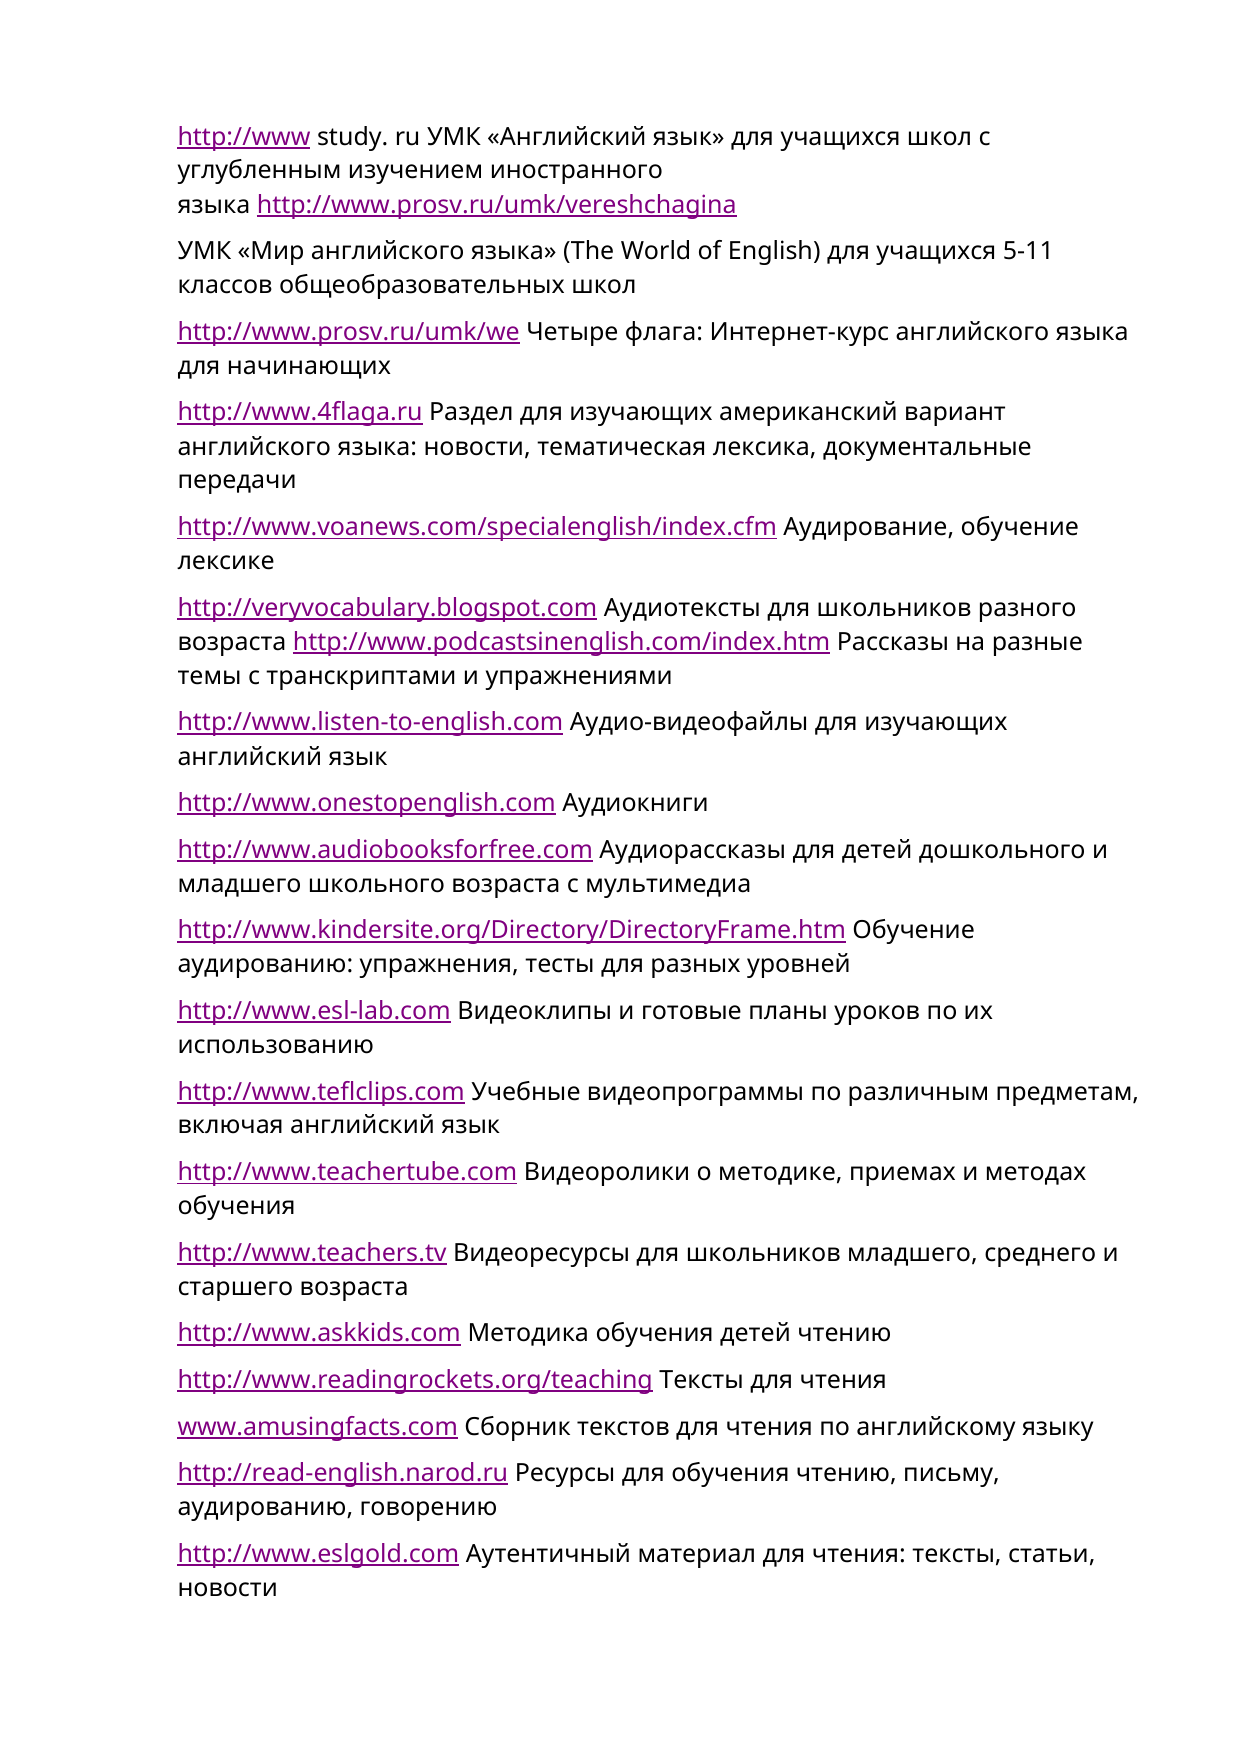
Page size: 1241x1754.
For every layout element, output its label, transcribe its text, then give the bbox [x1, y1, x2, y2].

text http://www.teachers.tv Видеоресурсы для школьников младшего, среднего и старшего возраста [177, 1234, 1152, 1302]
text http://read-english.narod.ru Ресурсы для обучения чтению, письму, аудированию, говорению [177, 1455, 1152, 1523]
text http://www.listen-to-english.com Аудио-видеофайлы для изучающих английский язык [177, 704, 1152, 772]
text http://www.teachertube.com Видеоролики о методике, приемах и методах обучения [177, 1154, 1152, 1222]
text http://www.esl-lab.com Видеоклипы и готовые планы уроков по их использованию [177, 992, 1152, 1061]
text http://www study. ru УМК «Английский язык» для учащихся школ с углубленным изучением иностранного языка http://www.prosv.ru/umk/vereshchagina [177, 118, 1152, 220]
text http://www.askkids.com Методика обучения детей чтению [177, 1315, 1152, 1349]
text http://veryvocabulary.blogspot.com Аудиотексты для школьников разного возраста http://www.podcastsinenglish.com/index.htm Рассказы на разные темы с транскриптами и упражнениями [177, 589, 1152, 692]
text УМК «Мир английского языка» (The World of English) для учащихся 5-11 классов общеобразовательных школ [177, 233, 1152, 301]
text www.amusingfacts.com Сборник текстов для чтения по английскому языку [177, 1408, 1152, 1442]
text http://www.audiobooksforfree.com Аудиорассказы для детей дошкольного и младшего школьного возраста с мультимедиа [177, 831, 1152, 899]
text http://www.eslgold.com Аутентичный материал для чтения: тексты, статьи, новости [177, 1535, 1152, 1603]
text http://www.teflclips.com Учебные видеопрограммы по различным предметам, включая английский язык [177, 1073, 1152, 1141]
text http://www.kindersite.org/Directory/DirectoryFrame.htm Обучение аудированию: упражнения, тесты для разных уровней [177, 912, 1152, 980]
text http://www.voanews.com/specialenglish/index.cfm Аудирование, обучение лексике [177, 509, 1152, 577]
text http://www.prosv.ru/umk/we Четыре флага: Интернет-курс английского языка для начинающих [177, 313, 1152, 382]
text http://www.onestopenglish.com Аудиокниги [177, 785, 1152, 819]
text http://www.4flaga.ru Раздел для изучающих американский вариант английского языка: новости, тематическая лексика, документальные передачи [177, 394, 1152, 496]
text http://www.readingrockets.org/teaching Тексты для чтения [177, 1362, 1152, 1396]
